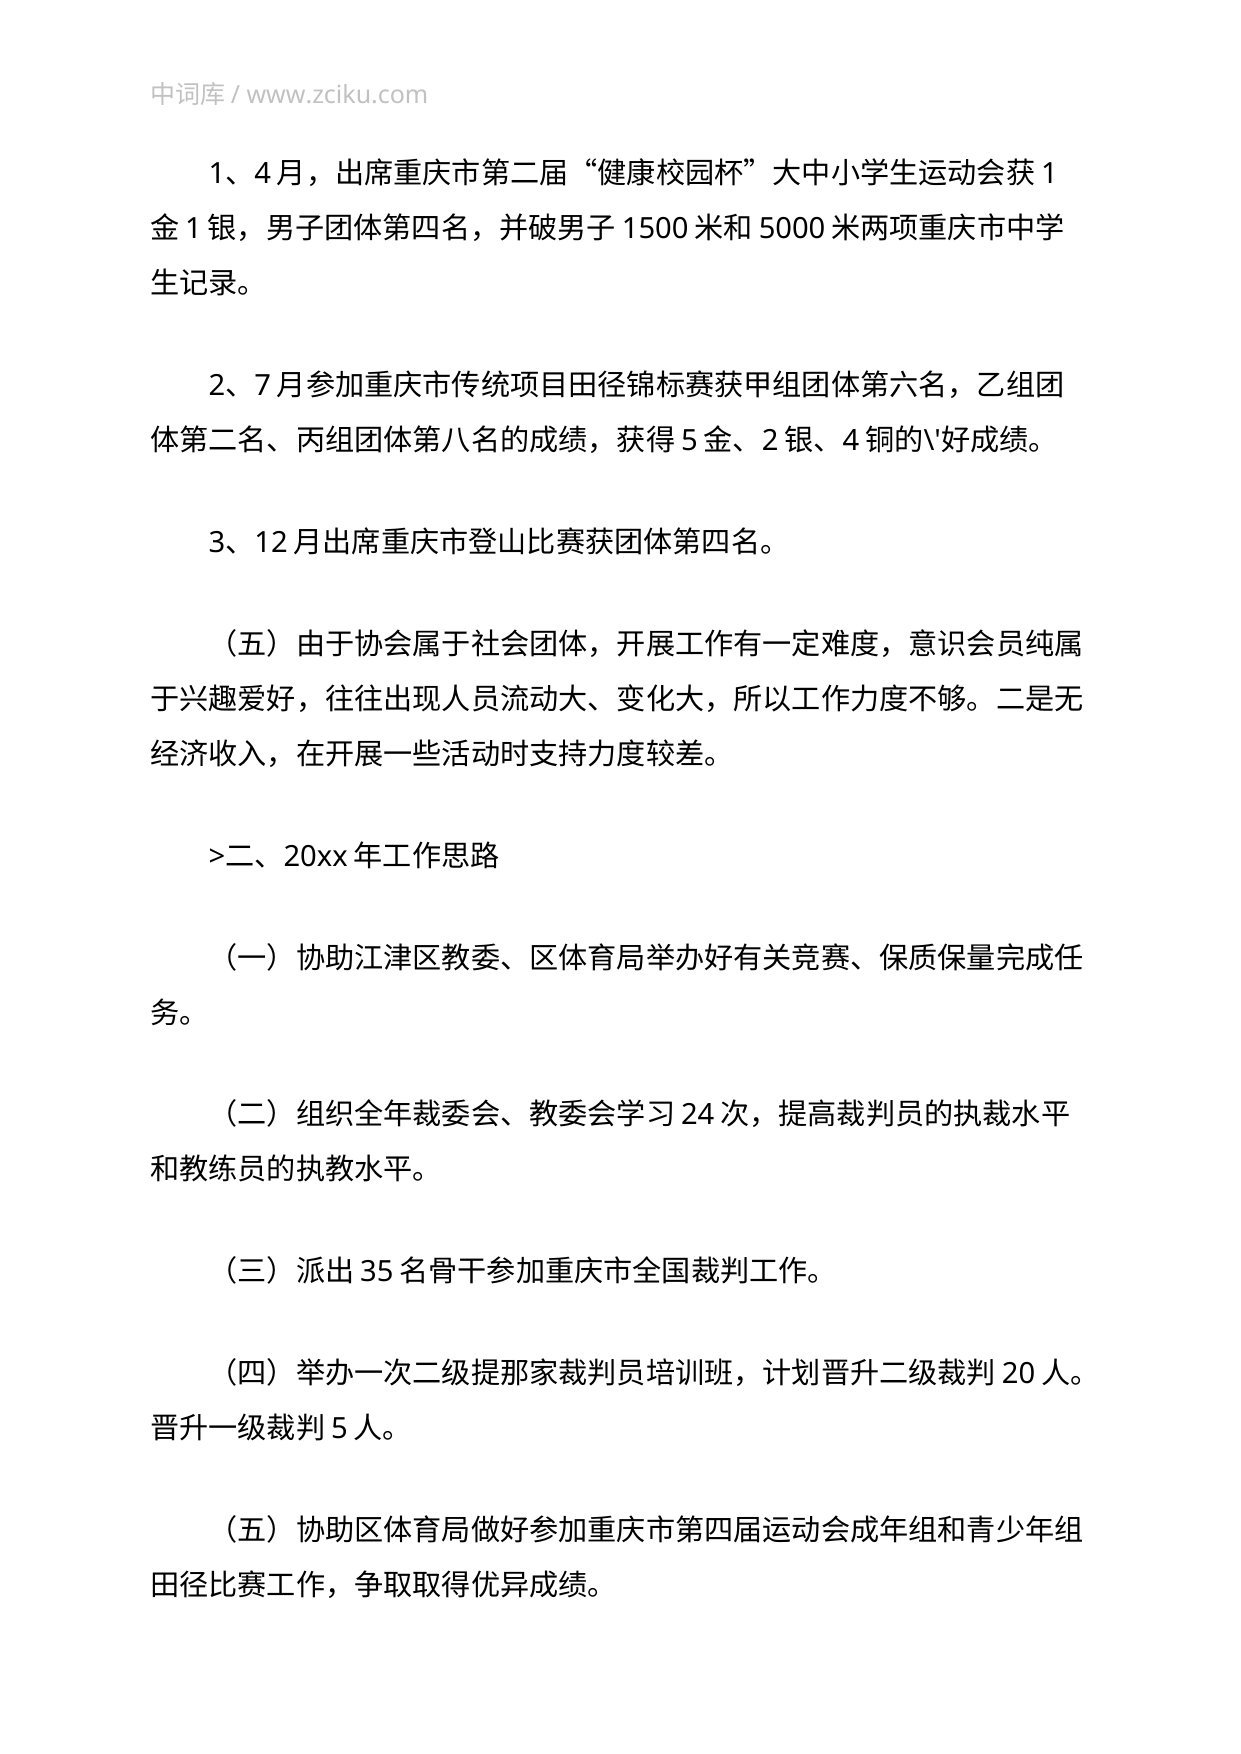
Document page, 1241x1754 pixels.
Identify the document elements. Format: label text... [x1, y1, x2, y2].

text （五）协助区体育局做好参加重庆市第四届运动会成年组和青少年组田径比赛工作，争取取得优异成绩。 [150, 1507, 1090, 1604]
text 1、4月，出席重庆市第二届“健康校园杯”大中小学生运动会获1金1银，男子团体第四名，并破男子1500米和5000米两项重庆市中学生记录。 [150, 150, 1090, 302]
text >二、20xx年工作思路 [150, 832, 1090, 875]
text 3、12月出席重庆市登山比赛获团体第四名。 [150, 519, 1090, 561]
text （四）举办一次二级提那家裁判员培训班，计划晋升二级裁判20人。晋升一级裁判5人。 [150, 1350, 1090, 1447]
text （二）组织全年裁委会、教委会学习24次，提高裁判员的执裁水平和教练员的执教水平。 [150, 1091, 1090, 1188]
text 2、7月参加重庆市传统项目田径锦标赛获甲组团体第六名，乙组团体第二名、丙组团体第八名的成绩，获得5金、2银、4铜的\'好成绩。 [150, 362, 1090, 459]
text （三）派出35名骨干参加重庆市全国裁判工作。 [150, 1248, 1090, 1290]
text （一）协助江津区教委、区体育局举办好有关竞赛、保质保量完成任务。 [150, 934, 1090, 1031]
text （五）由于协会属于社会团体，开展工作有一定难度，意识会员纯属于兴趣爱好，往往出现人员流动大、变化大，所以工作力度不够。二是无经济收入，在开展一些活动时支持力度较差。 [150, 621, 1090, 773]
